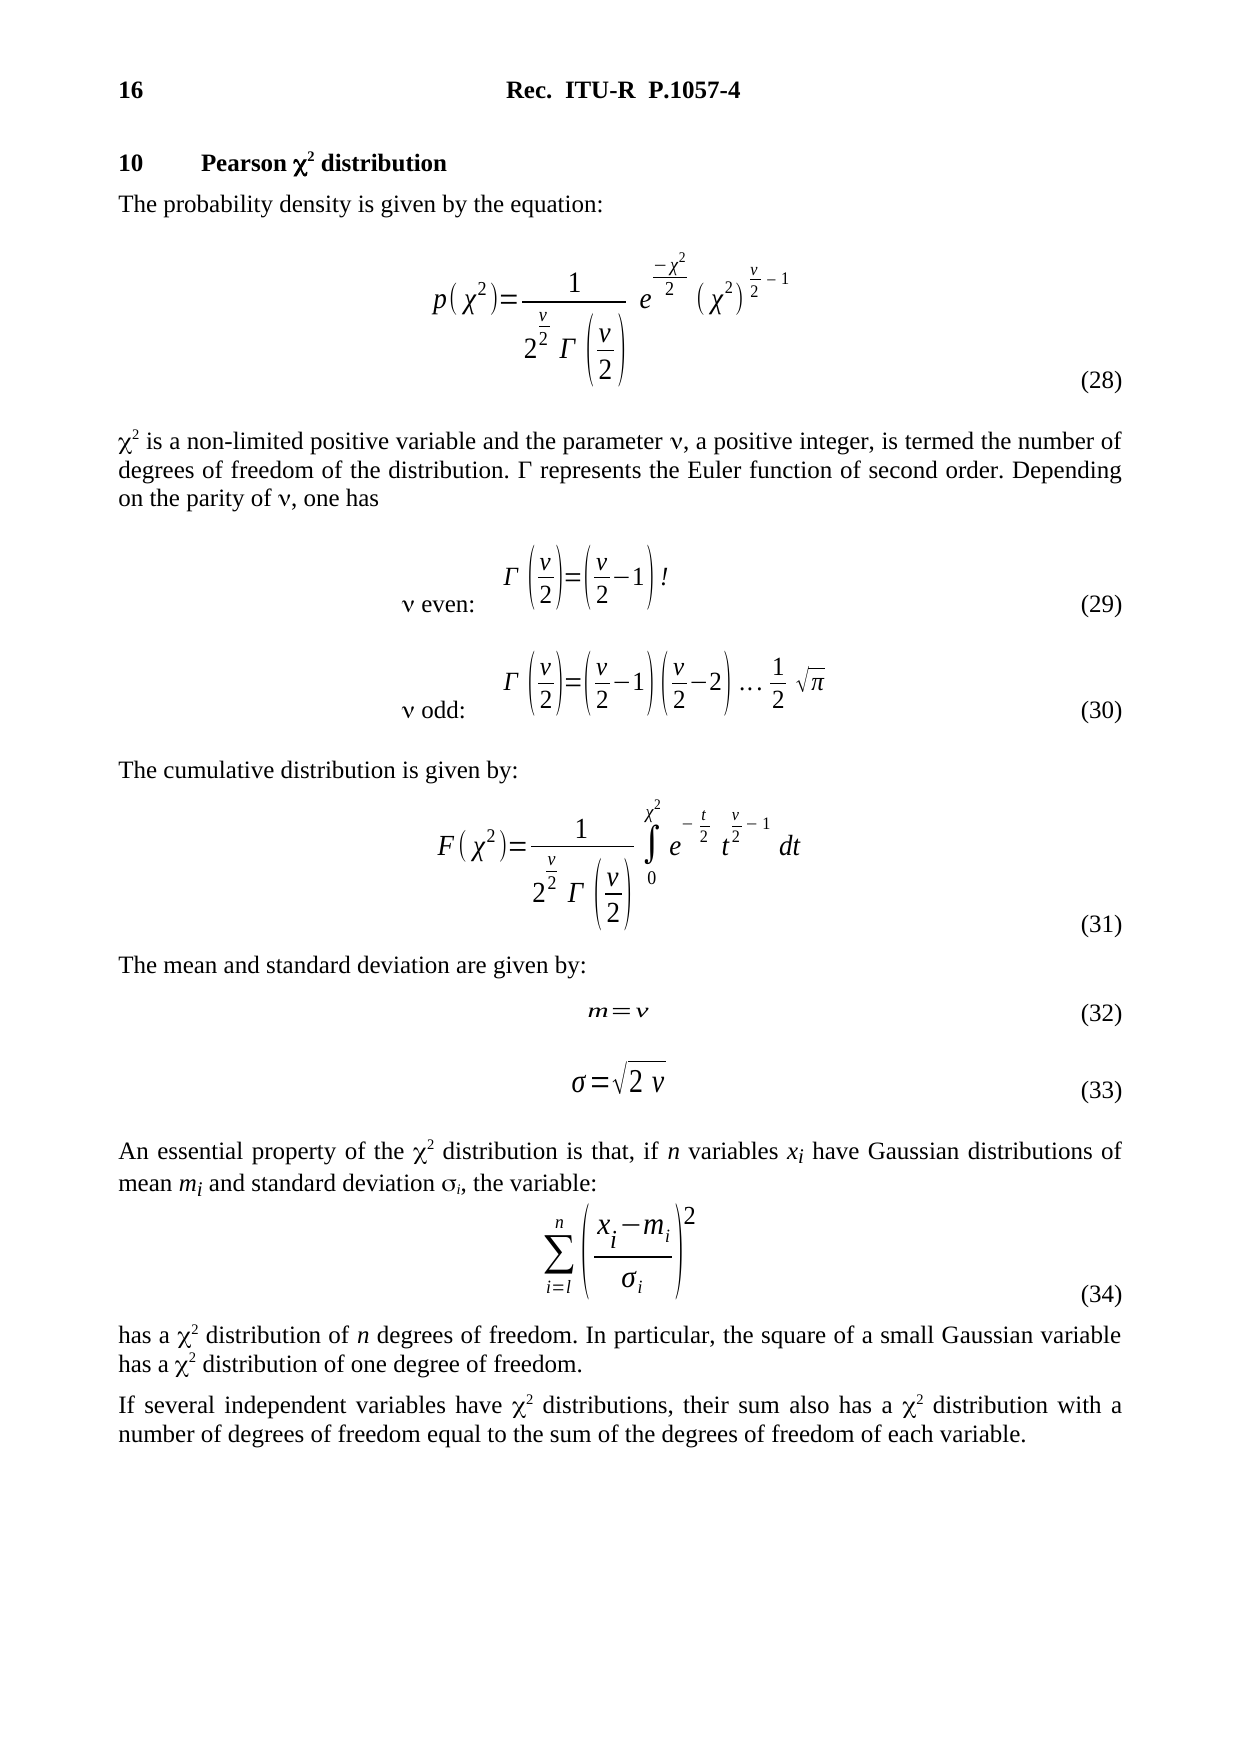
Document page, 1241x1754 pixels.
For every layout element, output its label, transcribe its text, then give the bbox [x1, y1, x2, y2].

text The cumulative distribution is given by: [118, 755, 1122, 784]
text (32) [118, 998, 1122, 1027]
text even: (29) [118, 544, 1122, 618]
text odd: (30) [118, 649, 1122, 723]
text An essential property of the 2 distribution is that, if n variables xi have Gaussian distributions of mean mi and standard deviation i, the variable: [118, 1136, 1122, 1201]
text (33) [118, 1059, 1122, 1104]
subtitle 10 Pearson 2 distribution [118, 148, 1122, 176]
text If several independent variables have 2 distributions, their sum also has a 2 distribution with a number of degrees of freedom equal to the sum of the degrees of freedom of each variable. [118, 1391, 1122, 1448]
text (28) [118, 249, 1122, 394]
text (34) [118, 1201, 1122, 1308]
text has a 2 distribution of n degrees of freedom. In particular, the square of a small Gaussian variable has a 2 distribution of one degree of freedom. [118, 1321, 1122, 1378]
text The probability density is given by the equation: [118, 189, 1122, 218]
text 2 is a non-limited positive variable and the parameter , a positive integer, is termed the number of degrees of freedom of the distribution. Γ represents the Euler function of second order. Depending on the parity of , one has [118, 426, 1122, 512]
text The mean and standard deviation are given by: [118, 951, 1122, 979]
text (31) [118, 796, 1122, 938]
